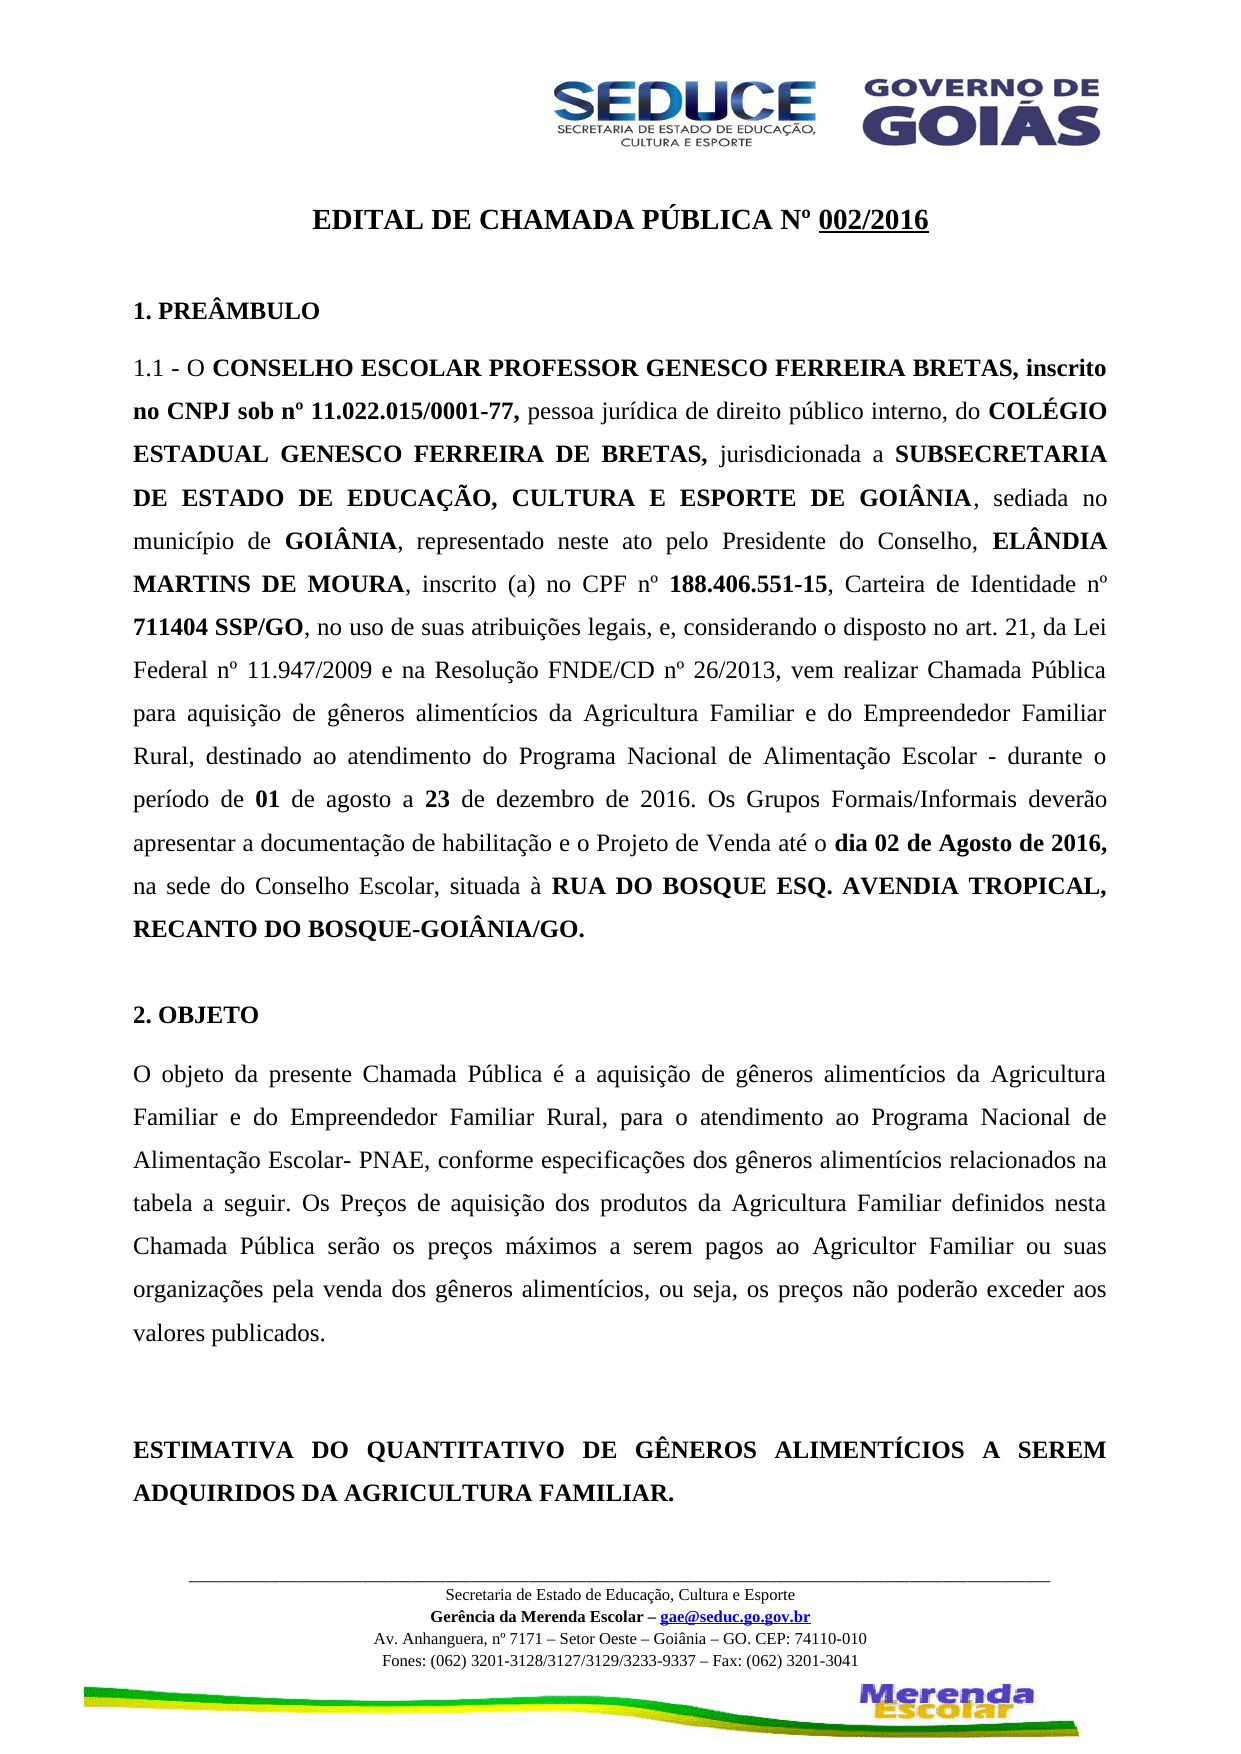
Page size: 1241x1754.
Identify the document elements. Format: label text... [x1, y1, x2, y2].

text 1. PREÂMBULO [133, 296, 1107, 324]
text EDITAL DE CHAMADA PÚBLICA Nº 002/2016 [133, 202, 1107, 236]
text O objeto da presente Chamada Pública é a aquisição de gêneros alimentícios da Agricultura Familiar e do Empreendedor Familiar Rural, para o atendimento ao Programa Nacional de Alimentação Escolar- PNAE, conforme especificações dos gêneros alimentícios relacionados na tabela a seguir. Os Preços de aquisição dos produtos da Agricultura Familiar definidos nesta Chamada Pública serão os preços máximos a serem pagos ao Agricultor Familiar ou suas organizações pela venda dos gêneros alimentícios, ou seja, os preços não poderão exceder aos valores publicados. [133, 1059, 1107, 1346]
picture [553, 73, 1108, 154]
text ESTIMATIVA DO QUANTITATIVO DE GÊNEROS ALIMENTÍCIOS A SEREM ADQUIRIDOS DA AGRICULTURA FAMILIAR. [133, 1435, 1107, 1507]
text 1.1 - O CONSELHO ESCOLAR PROFESSOR GENESCO FERREIRA BRETAS, inscrito no CNPJ sob nº 11.022.015/0001-77, pessoa jurídica de direito público interno, do COLÉGIO ESTADUAL GENESCO FERREIRA DE BRETAS, jurisdicionada a SUBSECRETARIA DE ESTADO DE EDUCAÇÃO, CULTURA E ESPORTE DE GOIÂNIA, sediada no município de GOIÂNIA, representado neste ato pelo Presidente do Conselho, ELÂNDIA MARTINS DE MOURA, inscrito (a) no CPF nº 188.406.551-15, Carteira de Identidade nº 711404 SSP/GO, no uso de suas atribuições legais, e, considerando o disposto no art. 21, da Lei Federal nº 11.947/2009 e na Resolução FNDE/CD nº 26/2013, vem realizar Chamada Pública para aquisição de gêneros alimentícios da Agricultura Familiar e do Empreendedor Familiar Rural, destinado ao atendimento do Programa Nacional de Alimentação Escolar - durante o período de 01 de agosto a 23 de dezembro de 2016. Os Grupos Formais/Informais deverão apresentar a documentação de habilitação e o Projeto de Venda até o dia 02 de Agosto de 2016, na sede do Conselho Escolar, situada à RUA DO BOSQUE ESQ. AVENDIA TROPICAL, RECANTO DO BOSQUE-GOIÂNIA/GO. [133, 353, 1107, 943]
text 2. OBJETO [133, 1000, 1107, 1029]
